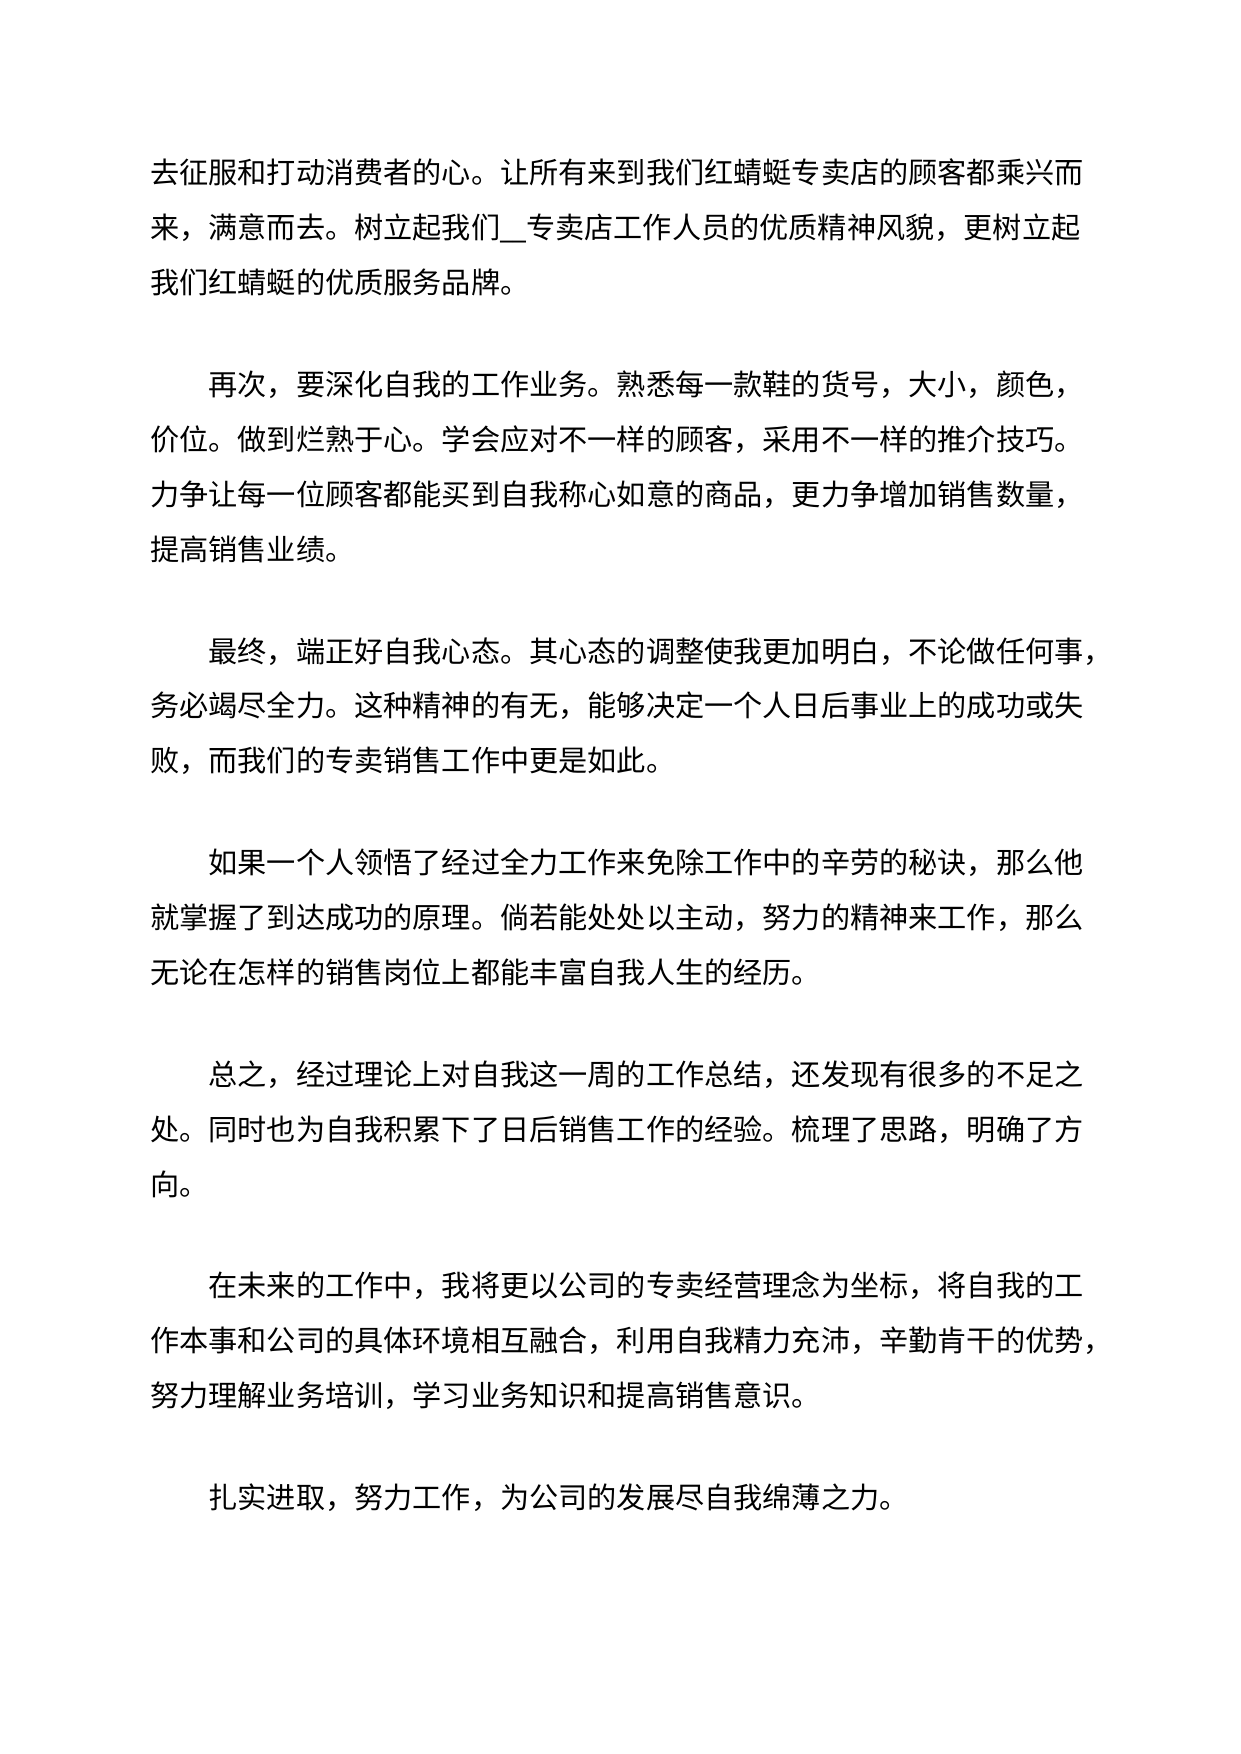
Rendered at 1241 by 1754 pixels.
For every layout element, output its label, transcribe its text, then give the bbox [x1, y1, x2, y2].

text 扎实进取，努力工作，为公司的发展尽自我绵薄之力。 [150, 1474, 1090, 1517]
text 如果一个人领悟了经过全力工作来免除工作中的辛劳的秘诀，那么他就掌握了到达成功的原理。倘若能处处以主动，努力的精神来工作，那么无论在怎样的销售岗位上都能丰富自我人生的经历。 [150, 840, 1090, 992]
text 总之，经过理论上对自我这一周的工作总结，还发现有很多的不足之处。同时也为自我积累下了日后销售工作的经验。梳理了思路，明确了方向。 [150, 1051, 1090, 1203]
text 最终，端正好自我心态。其心态的调整使我更加明白，不论做任何事，务必竭尽全力。这种精神的有无，能够决定一个人日后事业上的成功或失败，而我们的专卖销售工作中更是如此。 [150, 628, 1090, 780]
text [150, 150, 1090, 302]
text 再次，要深化自我的工作业务。熟悉每一款鞋的货号，大小，颜色，价位。做到烂熟于心。学会应对不一样的顾客，采用不一样的推介技巧。力争让每一位顾客都能买到自我称心如意的商品，更力争增加销售数量，提高销售业绩。 [150, 362, 1090, 569]
text 在未来的工作中，我将更以公司的专卖经营理念为坐标，将自我的工作本事和公司的具体环境相互融合，利用自我精力充沛，辛勤肯干的优势，努力理解业务培训，学习业务知识和提高销售意识。 [150, 1263, 1090, 1415]
